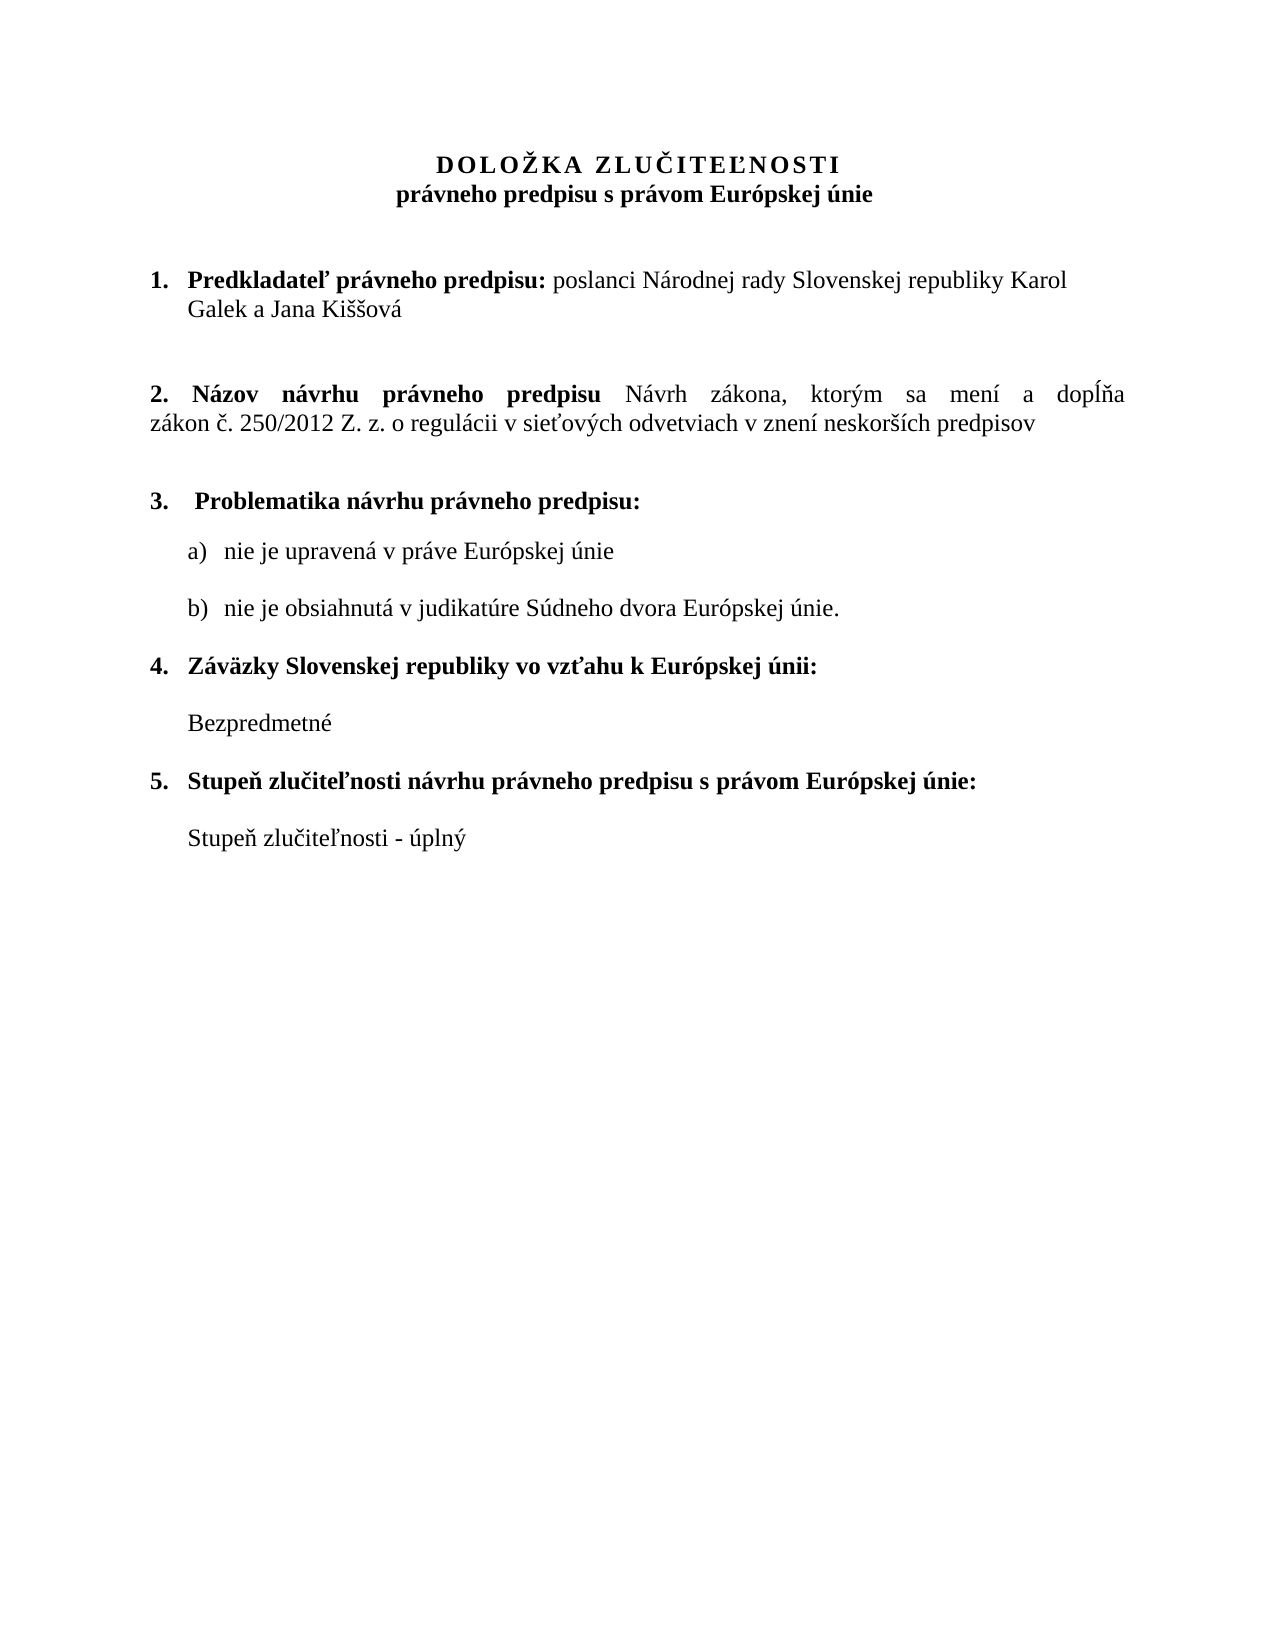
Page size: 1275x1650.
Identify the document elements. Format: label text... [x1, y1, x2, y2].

text 1. Predkladateľ právneho predpisu: poslanci Národnej rady Slovenskej republiky Karol Galek a Jana Kiššová [150, 265, 1125, 322]
text právneho predpisu s právom Európskej únie [150, 179, 1125, 207]
text 3. Problematika návrhu právneho predpisu: [150, 486, 1125, 515]
text Doložka zlučiteľnosti [150, 150, 1125, 179]
text 2. Názov návrhu právneho predpisu Návrh zákona, ktorým sa mení a dopĺňa zákon č. 250/2012 Z. z. o regulácii v sieťových odvetviach v znení neskorších predpisov [150, 379, 1125, 437]
text Stupeň zlučiteľnosti - úplný [150, 823, 1125, 852]
text Bezpredmetné [150, 708, 1125, 737]
text 4. Záväzky Slovenskej republiky vo vzťahu k Európskej únii: [150, 651, 1125, 680]
text b) nie je obsiahnutá v judikatúre Súdneho dvora Európskej únie. [187, 593, 1125, 622]
text 5. Stupeň zlučiteľnosti návrhu právneho predpisu s právom Európskej únie: [150, 766, 1125, 795]
text a) nie je upravená v práve Európskej únie [187, 536, 1125, 565]
